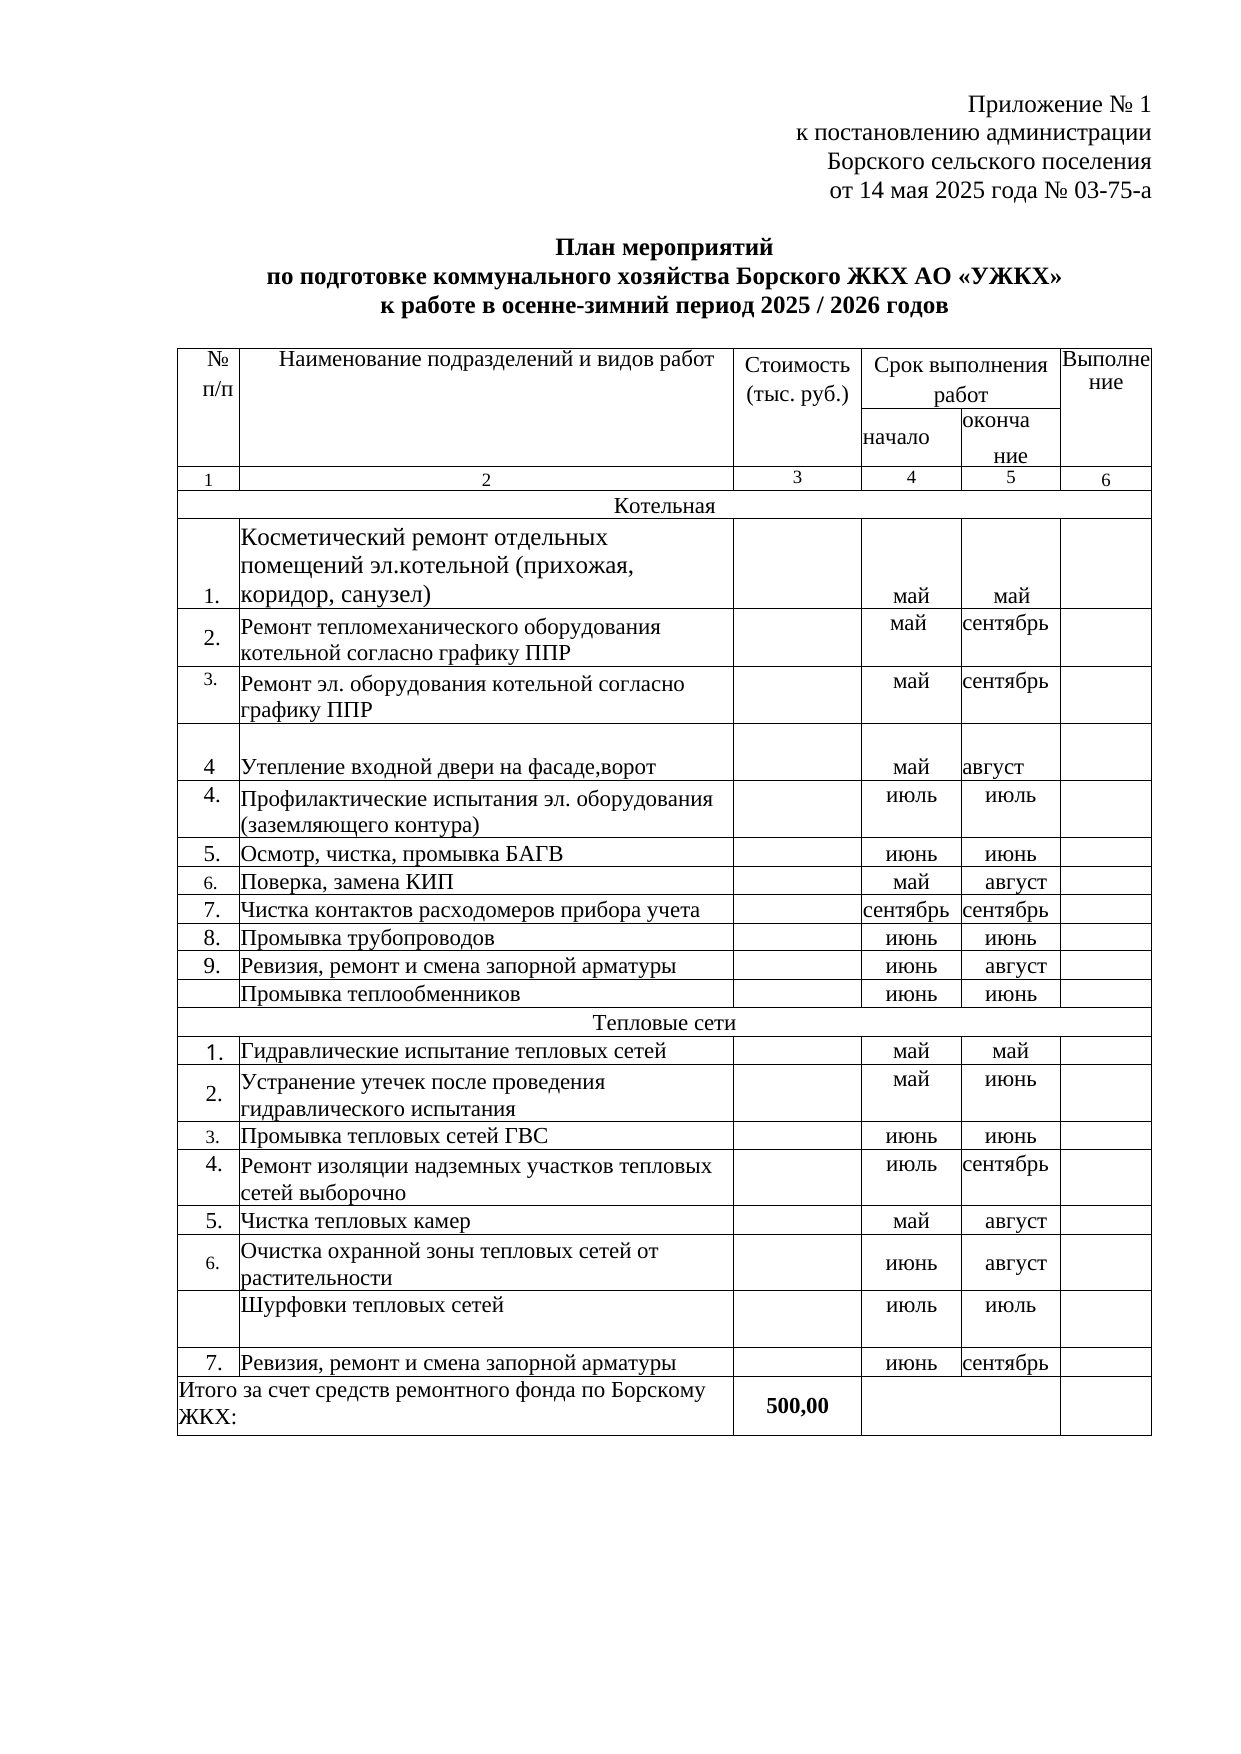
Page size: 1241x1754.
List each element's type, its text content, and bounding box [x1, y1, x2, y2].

table_cell [1061, 1377, 1151, 1435]
table_cell Шурфовки тепловых сетей [240, 1291, 733, 1347]
table_cell [734, 1235, 861, 1290]
table_cell [1061, 1206, 1151, 1234]
table_cell начало [862, 409, 961, 466]
table_cell Чистка контактов расходомеров прибора учета [240, 895, 733, 923]
table_cell май [962, 1037, 1060, 1064]
table_cell 6. [178, 1235, 239, 1290]
table_cell 3. [178, 667, 239, 723]
table_cell Поверка, замена КИП [240, 867, 733, 894]
table_cell [1061, 781, 1151, 837]
table_cell Косметический ремонт отдельных помещений эл.котельной (прихожая, коридор, санузел) [240, 519, 733, 608]
table_cell август [962, 1235, 1060, 1290]
table_cell [734, 951, 861, 978]
table_cell 4. [178, 781, 239, 837]
table_cell июнь [862, 951, 961, 978]
table_cell июнь [862, 1348, 961, 1376]
text Борского сельского поселения [177, 146, 1152, 175]
table_header Выполнение [1061, 349, 1151, 466]
table_cell [1061, 1291, 1151, 1347]
table_cell [734, 924, 861, 950]
table_cell сентябрь [962, 667, 1060, 723]
table_cell Ревизия, ремонт и смена запорной арматуры [240, 951, 733, 978]
table_cell [1061, 1065, 1151, 1121]
table_cell [1061, 1037, 1151, 1064]
table_cell 5. [178, 1206, 239, 1234]
table_cell май [862, 519, 961, 608]
table_cell 5 [962, 467, 1060, 490]
table_cell май [862, 667, 961, 723]
table_header Срок выполнения работ [862, 349, 1060, 408]
table_cell июнь [862, 1235, 961, 1290]
table_cell [734, 519, 861, 608]
table_cell Осмотр, чистка, промывка БАГВ [240, 838, 733, 866]
table_cell август [962, 1206, 1060, 1234]
table_cell [1061, 1122, 1151, 1149]
table_cell 3 [734, 467, 861, 490]
table_cell Ревизия, ремонт и смена запорной арматуры [240, 1348, 733, 1376]
table_cell июнь [962, 924, 1060, 950]
table_cell Устранение утечек после проведения гидравлического испытания [240, 1065, 733, 1121]
table_cell май [862, 1037, 961, 1064]
table_cell июнь [962, 1122, 1060, 1149]
table_cell июль [962, 1291, 1060, 1347]
table_cell август [962, 724, 1060, 780]
table_header № п/п [178, 349, 239, 466]
table_cell [734, 1150, 861, 1205]
table_cell Ремонт тепломеханического оборудования котельной согласно графику ППР [240, 609, 733, 666]
table_cell май [862, 867, 961, 894]
text Приложение № 1 [177, 89, 1152, 117]
table_cell сентябрь [862, 895, 961, 923]
table_cell 8. [178, 924, 239, 950]
table_cell [1061, 838, 1151, 866]
table_cell [178, 1291, 239, 1347]
table_cell 9. [178, 951, 239, 978]
table_cell 5. [178, 838, 239, 866]
text План мероприятий [177, 232, 1152, 261]
table_cell сентябрь [962, 1150, 1060, 1205]
table_cell [178, 980, 239, 1007]
table_cell Чистка тепловых камер [240, 1206, 733, 1234]
table_cell июль [962, 781, 1060, 837]
table_cell 4 [862, 467, 961, 490]
table_cell июнь [862, 1122, 961, 1149]
table_cell 1. [178, 519, 239, 608]
table_cell 7. [178, 1348, 239, 1376]
table_cell [734, 895, 861, 923]
table_cell Итого за счет средств ремонтного фонда по Борскому ЖКХ: [178, 1377, 733, 1435]
table_cell Тепловые сети [178, 1008, 1151, 1036]
table_cell [1061, 924, 1151, 950]
table_cell май [962, 519, 1060, 608]
table_cell август [962, 951, 1060, 978]
text к постановлению администрации [177, 117, 1152, 146]
table_cell [1061, 1348, 1151, 1376]
table_cell [1061, 609, 1151, 666]
table_cell [734, 1037, 861, 1064]
table_cell июнь [862, 838, 961, 866]
table_cell [1061, 980, 1151, 1007]
table_cell [1061, 519, 1151, 608]
table_cell [1061, 867, 1151, 894]
table_cell Промывка тепловых сетей ГВС [240, 1122, 733, 1149]
table_cell [1061, 724, 1151, 780]
table_cell 3. [178, 1122, 239, 1149]
table_cell май [862, 1206, 961, 1234]
table_cell 2. [178, 609, 239, 666]
table_cell Утепление входной двери на фасаде,ворот [240, 724, 733, 780]
table_cell июнь [862, 924, 961, 950]
table_cell Промывка трубопроводов [240, 924, 733, 950]
table_cell [1061, 1150, 1151, 1205]
table_cell Котельная [178, 491, 1151, 518]
table_cell июль [862, 1291, 961, 1347]
table_cell май [862, 1065, 961, 1121]
table_cell [1061, 951, 1151, 978]
table_cell Профилактические испытания эл. оборудования (заземляющего контура) [240, 781, 733, 837]
table_cell 6 [1061, 467, 1151, 490]
table_cell [1061, 667, 1151, 723]
table_cell [1061, 895, 1151, 923]
table_cell [734, 781, 861, 837]
table_cell [734, 1206, 861, 1234]
table_cell 6. [178, 867, 239, 894]
table_cell сентябрь [962, 609, 1060, 666]
table_cell май [862, 724, 961, 780]
table_cell июль [862, 781, 961, 837]
table_header Наименование подразделений и видов работ [240, 349, 733, 466]
table_cell [1061, 1235, 1151, 1290]
table_cell сентябрь [962, 895, 1060, 923]
table_cell июнь [962, 980, 1060, 1007]
table_header Стоимость (тыс. руб.) [734, 349, 861, 466]
table_cell 7. [178, 895, 239, 923]
table_cell Гидравлические испытание тепловых сетей [240, 1037, 733, 1064]
table_cell оконча ние [962, 409, 1060, 466]
table_cell [734, 1348, 861, 1376]
table_cell [734, 867, 861, 894]
table_cell май [862, 609, 961, 666]
table_cell [734, 667, 861, 723]
table_cell 4 [178, 724, 239, 780]
text от 14 мая 2025 года № 03-75-а [177, 175, 1152, 204]
table_cell 1. [178, 1037, 239, 1064]
table_cell июнь [962, 1065, 1060, 1121]
table_cell Ремонт эл. оборудования котельной согласно графику ППР [240, 667, 733, 723]
table_cell [734, 609, 861, 666]
table_cell [734, 1065, 861, 1121]
table_cell 2 [240, 467, 733, 490]
text по подготовке коммунального хозяйства Борского ЖКХ АО «УЖКХ» [177, 261, 1152, 290]
table_cell [734, 1291, 861, 1347]
table_cell июнь [862, 980, 961, 1007]
table_cell 2. [178, 1065, 239, 1121]
table_cell [734, 980, 861, 1007]
table_cell 500,00 [734, 1377, 861, 1435]
table_cell август [962, 867, 1060, 894]
table_cell Промывка теплообменников [240, 980, 733, 1007]
table_cell 1 [178, 467, 239, 490]
table_cell сентябрь [962, 1348, 1060, 1376]
table_cell Ремонт изоляции надземных участков тепловых сетей выборочно [240, 1150, 733, 1205]
text к работе в осенне-зимний период 2025 / 2026 годов [177, 290, 1152, 319]
table_cell [734, 838, 861, 866]
table_cell июнь [962, 838, 1060, 866]
table_cell [734, 724, 861, 780]
table_cell [734, 1122, 861, 1149]
table_cell 4. [178, 1150, 239, 1205]
table_cell июль [862, 1150, 961, 1205]
table_cell [862, 1377, 1060, 1435]
table_cell Очистка охранной зоны тепловых сетей от растительности [240, 1235, 733, 1290]
